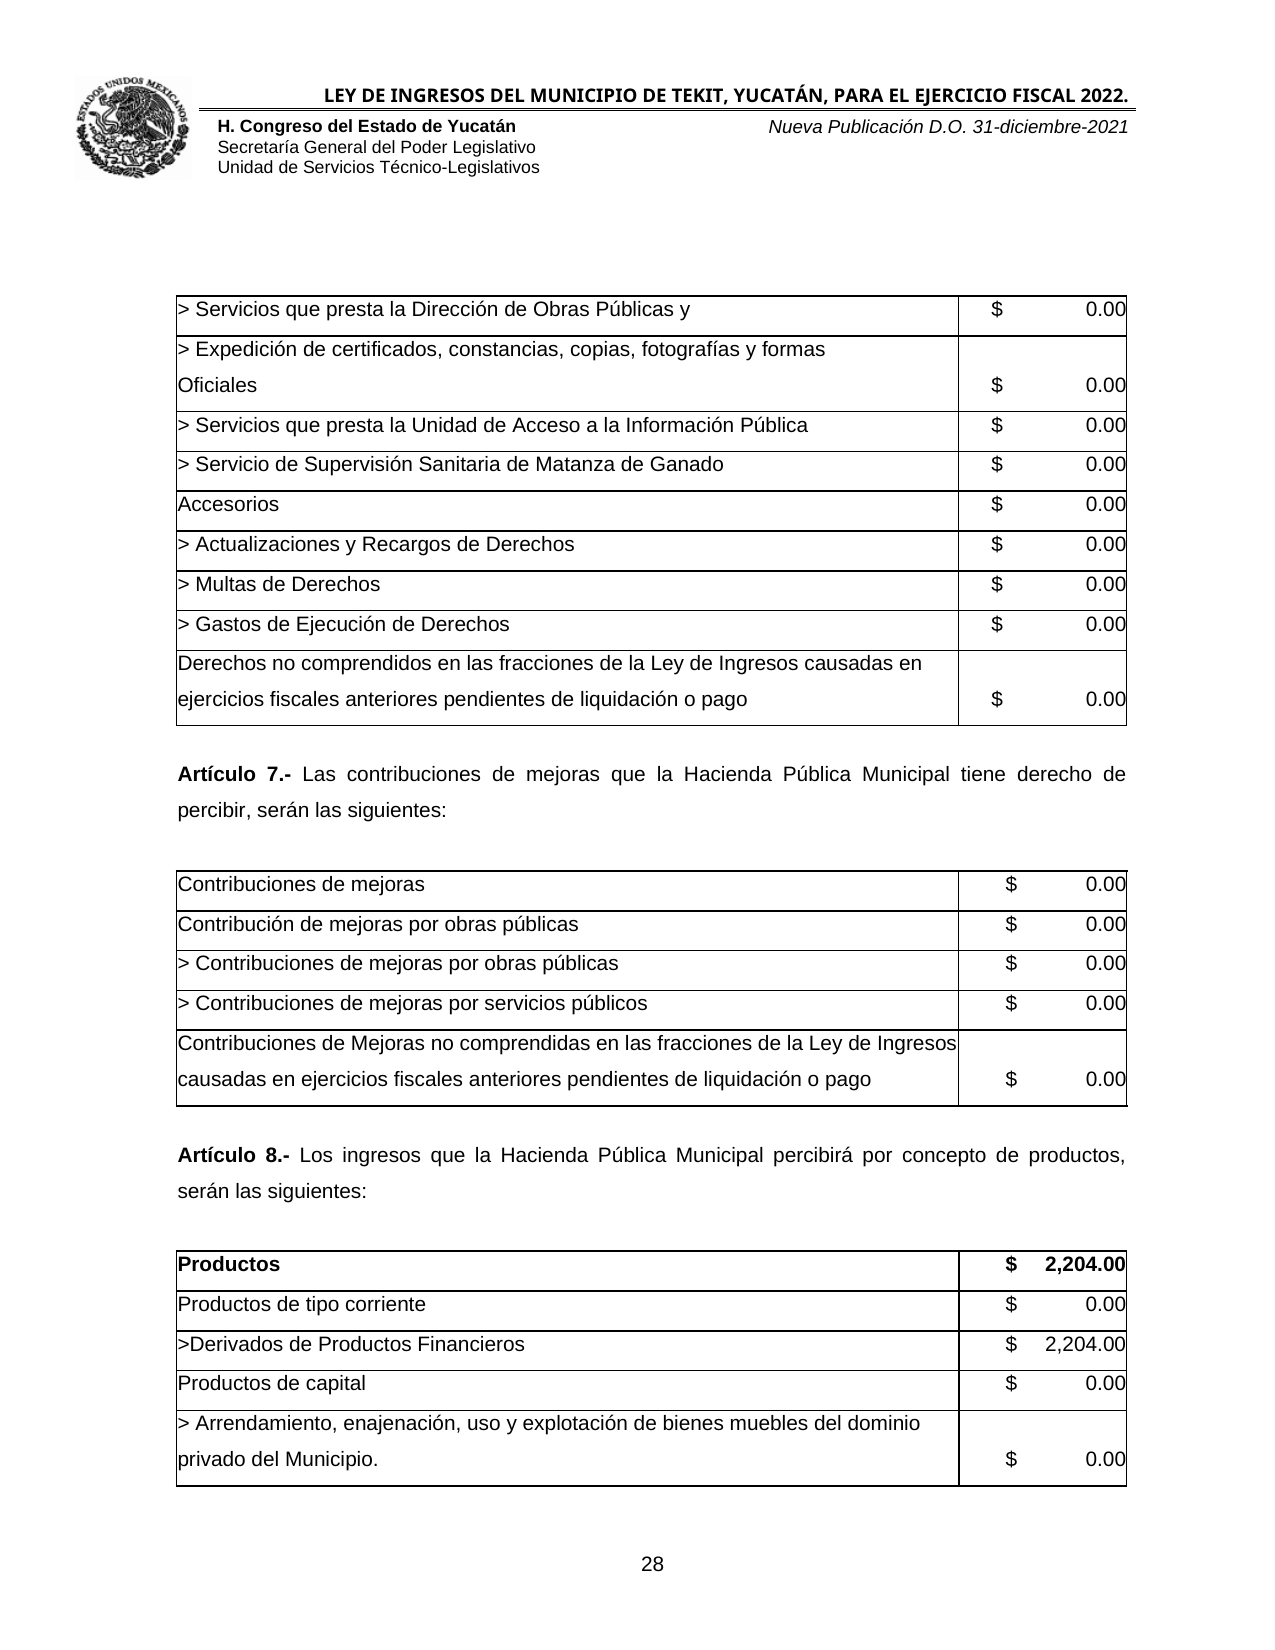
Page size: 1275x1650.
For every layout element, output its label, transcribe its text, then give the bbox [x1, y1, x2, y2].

table_cell $ [960, 1371, 1018, 1409]
table_cell 0.00 [1003, 297, 1126, 335]
table_header $ [960, 1252, 1018, 1290]
table_cell 0.00 [1018, 991, 1126, 1029]
table_cell > Contribuciones de mejoras por obras públicas [177, 951, 958, 989]
table_cell 0.00 [1018, 1292, 1126, 1330]
table_cell $ [959, 337, 1003, 411]
table_cell 0.00 [1018, 912, 1126, 950]
table_cell Productos de tipo corriente [177, 1292, 958, 1330]
table_cell $ [959, 572, 1003, 610]
text Artículo 7.- Las contribuciones de mejoras que la Hacienda Pública Municipal tiene derecho de percibir, serán las siguientes: [177, 762, 1127, 822]
table_header $ [959, 872, 1017, 910]
table_cell > Expedición de certificados, constancias, copias, fotografías y formas Oficiales [177, 337, 958, 411]
table_cell $ [959, 991, 1017, 1029]
table_cell Productos de capital [177, 1371, 958, 1409]
table_cell $ [959, 297, 1003, 335]
table_cell 0.00 [1003, 452, 1126, 490]
table_cell 0.00 [1003, 492, 1126, 530]
table_cell $ [959, 651, 1003, 725]
table_cell > Servicios que presta la Dirección de Obras Públicas y [177, 297, 958, 335]
table_cell Contribuciones de Mejoras no comprendidas en las fracciones de la Ley de Ingresos causadas en ejercicios fiscales anteriores pendientes de liquidación o pago [177, 1031, 958, 1105]
table_header Productos [177, 1252, 958, 1290]
table_cell > Gastos de Ejecución de Derechos [177, 611, 958, 649]
table_cell $ [960, 1292, 1018, 1330]
table_cell $ [960, 1411, 1018, 1485]
table_cell 0.00 [1003, 532, 1126, 570]
table_cell >Derivados de Productos Financieros [177, 1332, 958, 1370]
table_cell $ [959, 532, 1003, 570]
table_cell $ [959, 912, 1017, 950]
table_cell $ [959, 492, 1003, 530]
table_cell 0.00 [1003, 412, 1126, 451]
table_cell Accesorios [177, 492, 958, 530]
table_cell > Arrendamiento, enajenación, uso y explotación de bienes muebles del dominio privado del Municipio. [177, 1411, 958, 1485]
table_cell 0.00 [1018, 951, 1126, 989]
table_cell 0.00 [1003, 651, 1126, 725]
table_cell > Servicios que presta la Unidad de Acceso a la Información Pública [177, 412, 958, 451]
table_cell 0.00 [1003, 337, 1126, 411]
table_cell $ [959, 412, 1003, 451]
table_cell > Actualizaciones y Recargos de Derechos [177, 532, 958, 570]
table_cell Contribución de mejoras por obras públicas [177, 912, 958, 950]
text Artículo 8.- Los ingresos que la Hacienda Pública Municipal percibirá por concepto de productos, serán las siguientes: [177, 1142, 1127, 1202]
table_cell $ [960, 1332, 1018, 1370]
table_cell > Servicio de Supervisión Sanitaria de Matanza de Ganado [177, 452, 958, 490]
table_cell > Multas de Derechos [177, 572, 958, 610]
table_cell 0.00 [1018, 1411, 1126, 1485]
table_cell > Contribuciones de mejoras por servicios públicos [177, 991, 958, 1029]
table_cell $ [959, 951, 1017, 989]
table_cell $ [959, 1031, 1017, 1105]
table_cell 0.00 [1018, 1371, 1126, 1409]
table_header 0.00 [1018, 872, 1126, 910]
table_cell Derechos no comprendidos en las fracciones de la Ley de Ingresos causadas en ejercicios fiscales anteriores pendientes de liquidación o pago [177, 651, 958, 725]
table_cell 0.00 [1003, 572, 1126, 610]
table_cell 0.00 [1003, 611, 1126, 649]
table_header 2,204.00 [1018, 1252, 1126, 1290]
table_cell 0.00 [1018, 1031, 1126, 1105]
table_cell $ [959, 611, 1003, 649]
table_cell $ [959, 452, 1003, 490]
table_header Contribuciones de mejoras [177, 872, 958, 910]
table_cell 2,204.00 [1018, 1332, 1126, 1370]
